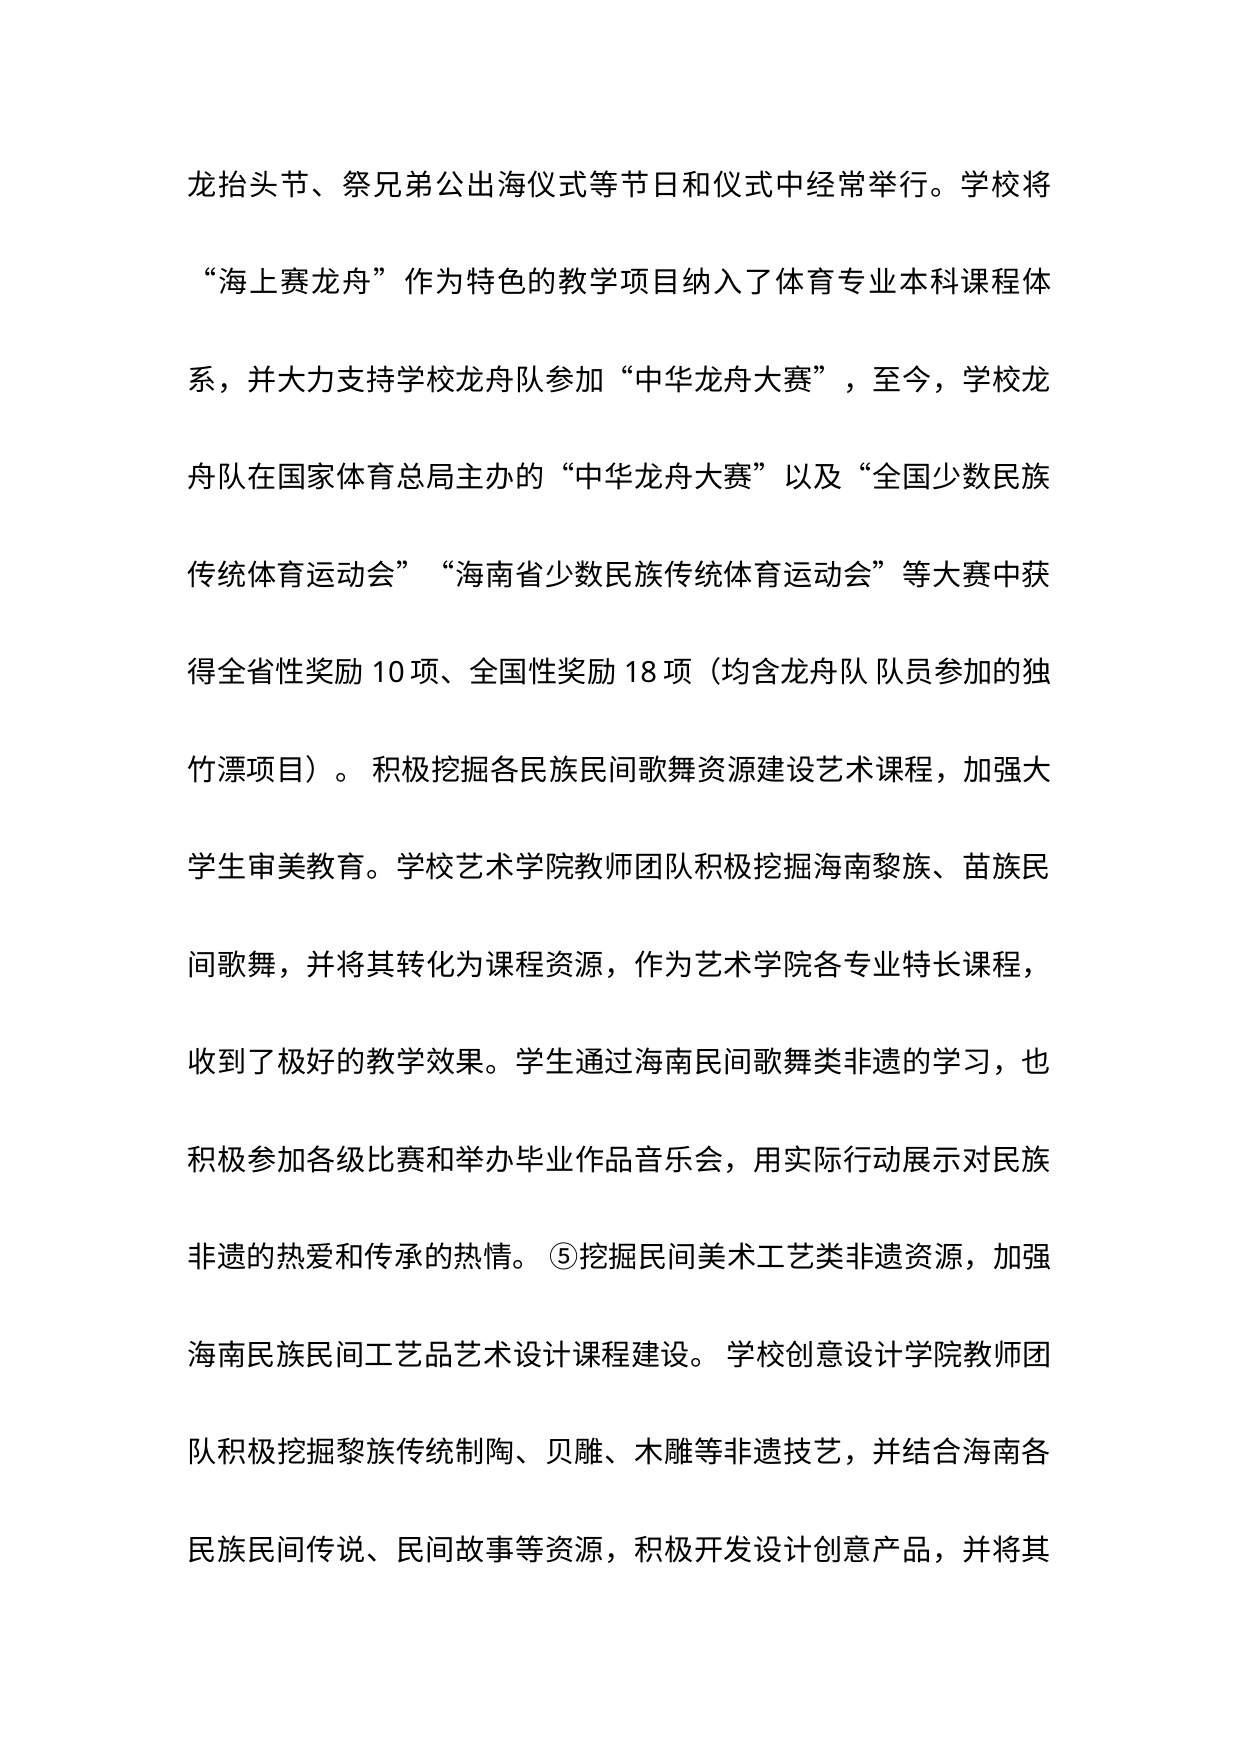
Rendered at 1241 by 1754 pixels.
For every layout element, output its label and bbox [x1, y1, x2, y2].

list [187, 150, 1053, 1580]
